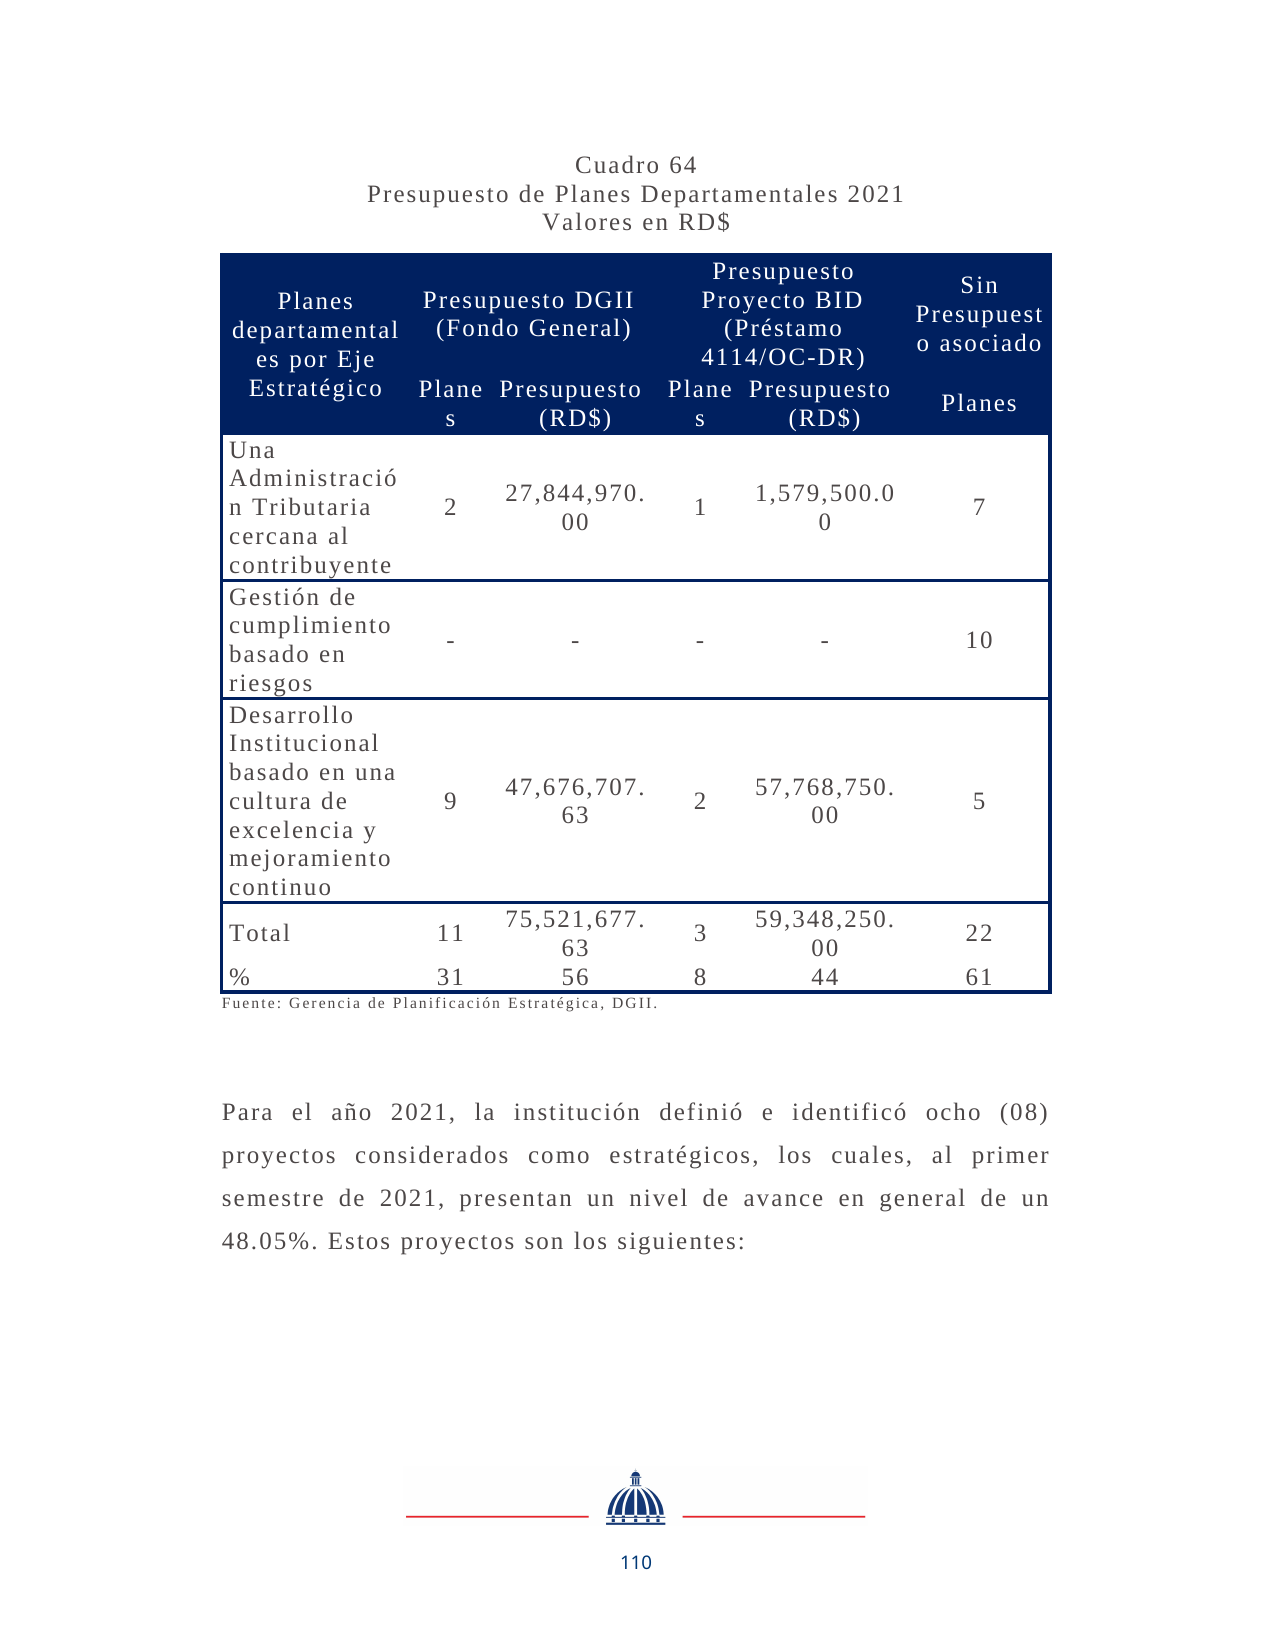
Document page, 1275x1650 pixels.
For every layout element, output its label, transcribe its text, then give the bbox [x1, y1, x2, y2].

text Presupuesto de Planes Departamentales 2021 [222, 179, 1050, 207]
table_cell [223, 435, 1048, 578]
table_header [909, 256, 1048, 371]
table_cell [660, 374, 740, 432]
text Valores en RD$ [222, 207, 1050, 236]
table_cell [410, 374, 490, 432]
text Cuadro 64 [222, 150, 1050, 179]
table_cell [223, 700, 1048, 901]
text Para el año 2021, la institución definió e identificó ocho (08) proyectos considerados como estratégicos, los cuales, al primer semestre de 2021, presentan un nivel de avance en general de un 48.05%. Estos proyectos son los siguientes: [222, 1097, 1050, 1255]
text Fuente: Gerencia de Planificación Estratégica, DGII. [222, 994, 1050, 1011]
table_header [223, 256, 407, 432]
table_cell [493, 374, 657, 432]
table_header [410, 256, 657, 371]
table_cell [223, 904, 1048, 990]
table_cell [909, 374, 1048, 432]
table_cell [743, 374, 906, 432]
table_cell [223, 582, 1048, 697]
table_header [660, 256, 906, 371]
picture [402, 1466, 868, 1526]
